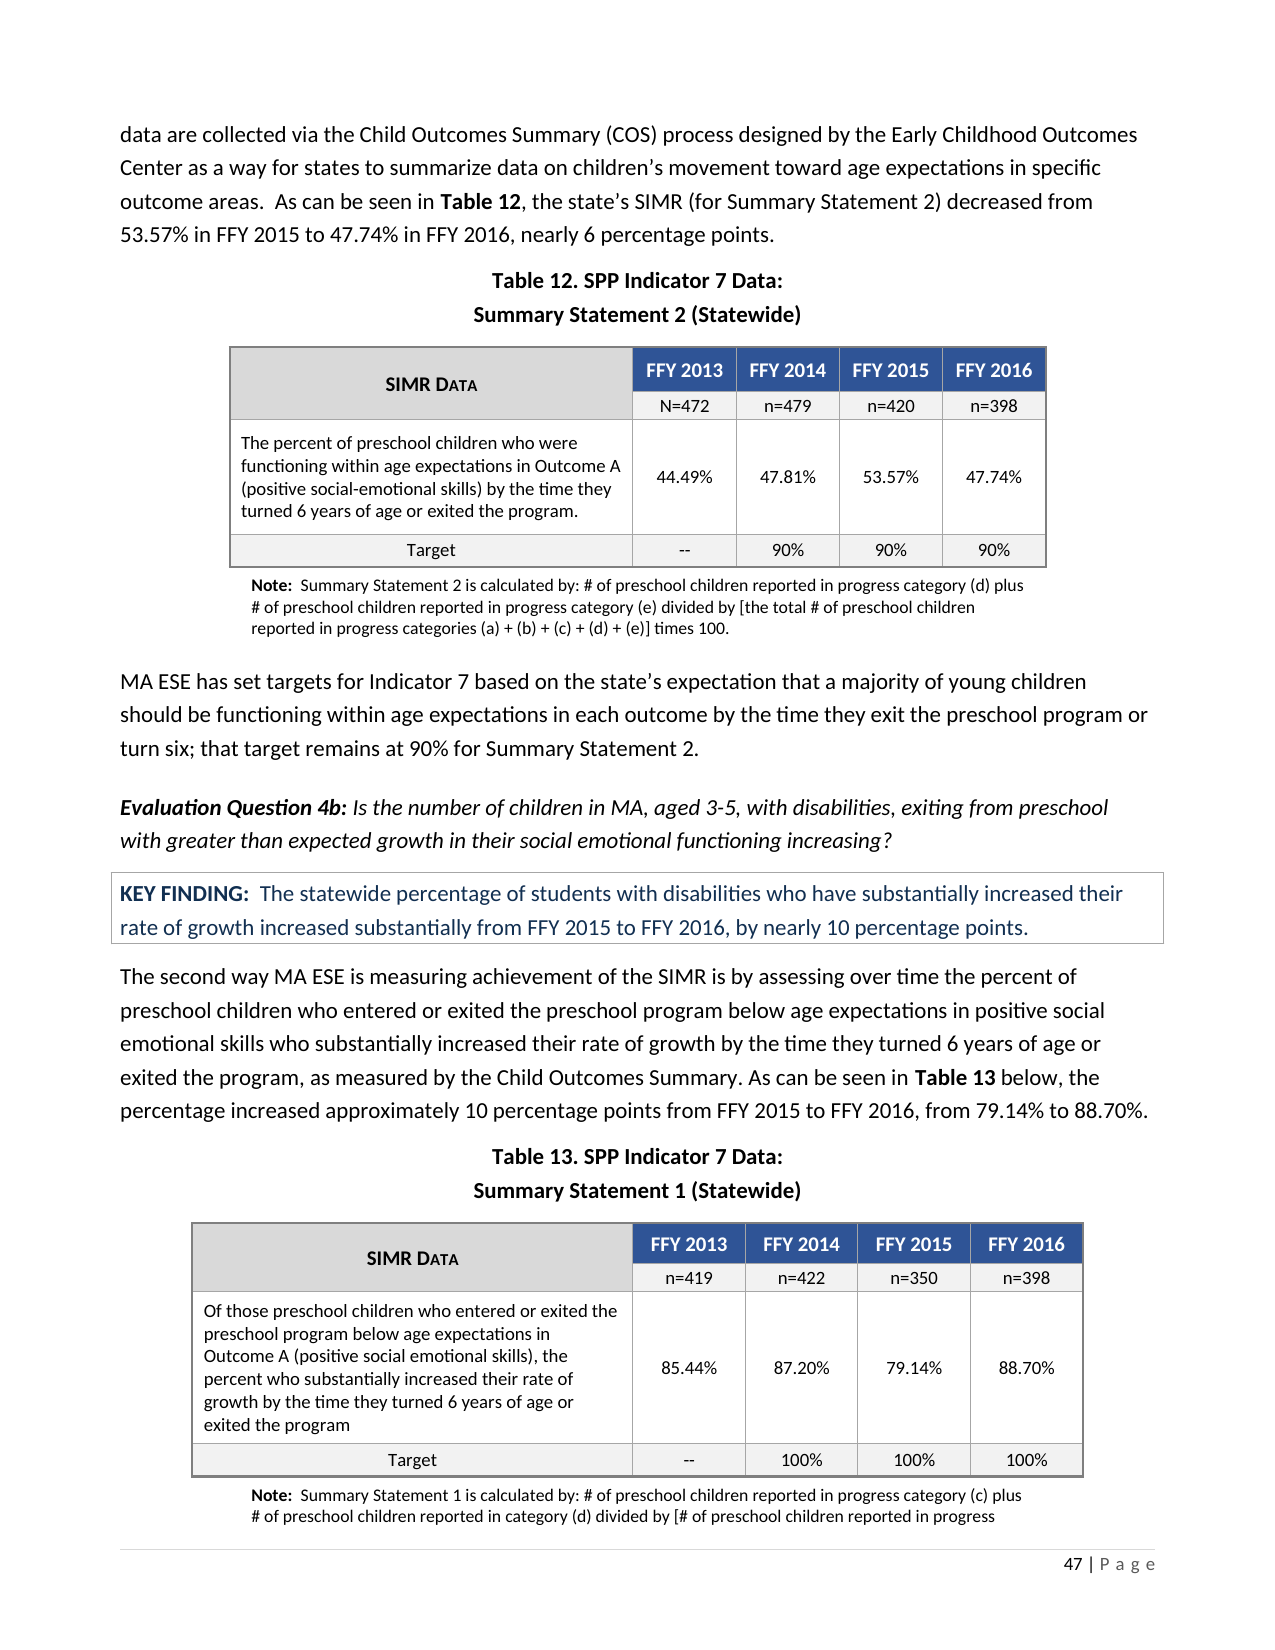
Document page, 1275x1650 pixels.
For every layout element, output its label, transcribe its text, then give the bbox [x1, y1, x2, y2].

table_header FFY 2013 [633, 348, 736, 391]
table_cell 100% [746, 1444, 857, 1475]
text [120, 120, 1155, 249]
table_cell 90% [943, 535, 1045, 566]
table_cell 88.70% [971, 1292, 1082, 1443]
table_cell n=398 [943, 392, 1045, 419]
text Note: Summary Statement 2 is calculated by: # of preschool children reported in progress category (d) plus # of preschool children reported in progress category (e) divided by [the total # of preschool children reported in progress categories (a) + (b) + (c) + (d) + (e)] times 100. [251, 574, 1035, 639]
table_cell 44.49% [633, 420, 736, 533]
table_header FFY 2014 [746, 1224, 857, 1263]
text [251, 1484, 1035, 1527]
table_cell n=479 [737, 392, 839, 419]
text Evaluation Question 4b: Is the number of children in MA, aged 3-5, with disabilities, exiting from preschool with greater than expected growth in their social emotional functioning increasing? [120, 793, 1155, 854]
table_cell The percent of preschool children who were functioning within age expectations in Outcome A (positive social-emotional skills) by the time they turned 6 years of age or exited the program. [231, 420, 632, 533]
table_cell 100% [858, 1444, 970, 1475]
table_cell Target [193, 1444, 632, 1475]
text KeY Finding: The statewide percentage of students with disabilities who have substantially increased their rate of growth increased substantially from FFY 2015 to FFY 2016, by nearly 10 percentage points. [112, 873, 1163, 943]
table_cell n=420 [840, 392, 942, 419]
table_header FFY 2016 [943, 348, 1045, 391]
table_cell N=472 [633, 392, 736, 419]
table_header SIMR Data [193, 1224, 632, 1291]
table_cell 87.20% [746, 1292, 857, 1443]
table_cell 100% [971, 1444, 1082, 1475]
table_cell n=422 [746, 1264, 857, 1291]
table_cell 90% [737, 535, 839, 566]
table_header FFY 2014 [737, 348, 839, 391]
table_cell 79.14% [858, 1292, 970, 1443]
table_header FFY 2015 [840, 348, 942, 391]
table_cell -- [633, 535, 736, 566]
table_header FFY 2015 [858, 1224, 970, 1263]
table_header FFY 2013 [633, 1224, 745, 1263]
table_cell n=350 [858, 1264, 970, 1291]
table_cell Of those preschool children who entered or exited the preschool program below age expectations in Outcome A (positive social emotional skills), the percent who substantially increased their rate of growth by the time they turned 6 years of age or exited the program [193, 1292, 632, 1443]
table_cell 85.44% [633, 1292, 745, 1443]
text The second way MA ESE is measuring achievement of the SIMR is by assessing over time the percent of preschool children who entered or exited the preschool program below age expectations in positive social emotional skills who substantially increased their rate of growth by the time they turned 6 years of age or exited the program, as measured by the Child Outcomes Summary. As can be seen in Table 13 below, the percentage increased approximately 10 percentage points from FFY 2015 to FFY 2016, from 79.14% to 88.70%. [120, 962, 1155, 1124]
text MA ESE has set targets for Indicator 7 based on the state’s expectation that a majority of young children should be functioning within age expectations in each outcome by the time they exit the preschool program or turn six; that target remains at 90% for Summary Statement 2. [120, 667, 1155, 762]
table_cell n=398 [971, 1264, 1082, 1291]
table_cell 53.57% [840, 420, 942, 533]
table_cell 47.74% [943, 420, 1045, 533]
table_cell n=419 [633, 1264, 745, 1291]
table_header FFY 2016 [971, 1224, 1082, 1263]
table_cell 47.81% [737, 420, 839, 533]
table_cell -- [633, 1444, 745, 1475]
table_cell 90% [840, 535, 942, 566]
table_header SIMR Data [231, 348, 632, 419]
table_cell Target [231, 535, 632, 566]
